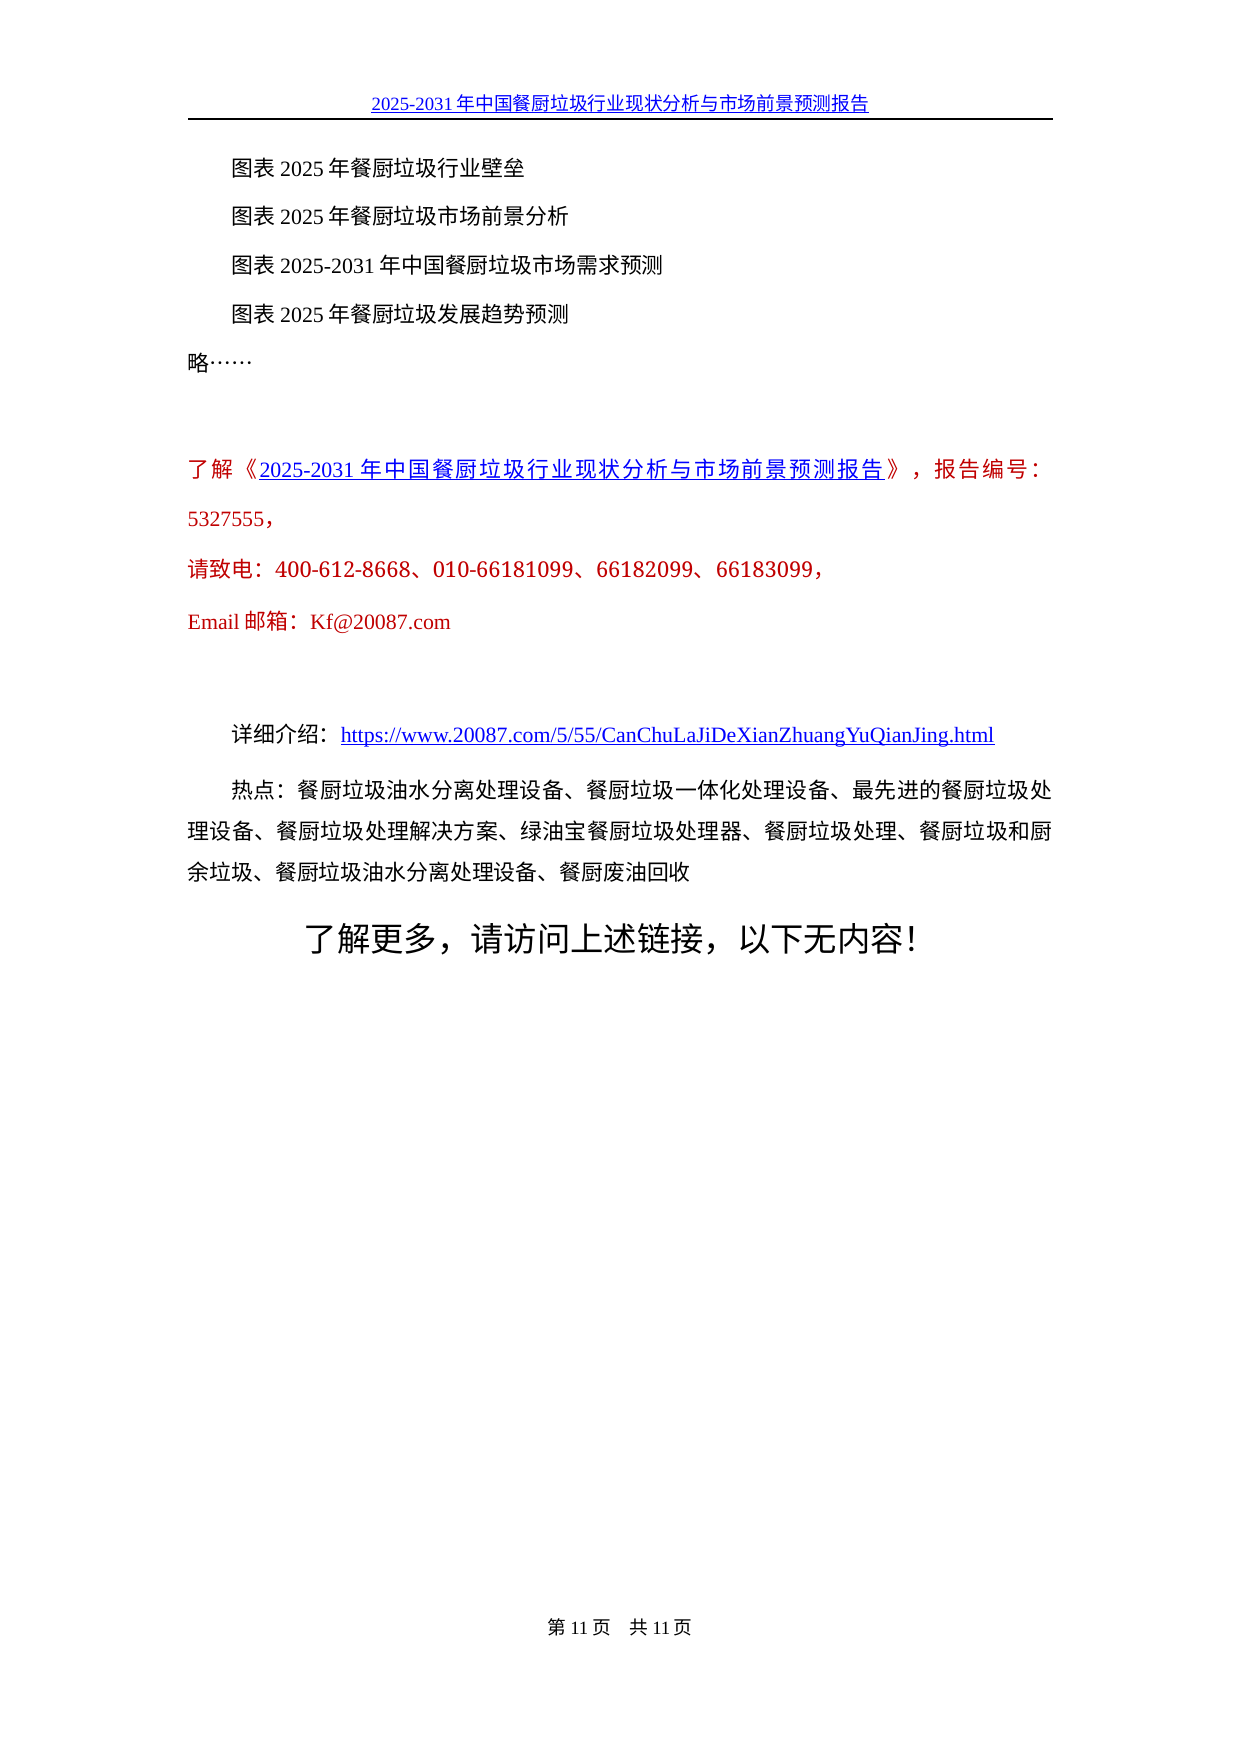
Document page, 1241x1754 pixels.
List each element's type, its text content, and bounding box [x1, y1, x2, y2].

text Email邮箱：Kf@20087.com [187, 603, 1053, 636]
text 热点：餐厨垃圾油水分离处理设备、餐厨垃圾一体化处理设备、最先进的餐厨垃圾处理设备、餐厨垃圾处理解决方案、绿油宝餐厨垃圾处理器、餐厨垃圾处理、餐厨垃圾和厨余垃圾、餐厨垃圾油水分离处理设备、餐厨废油回收 [187, 773, 1053, 887]
text 了解《2025-2031年中国餐厨垃圾行业现状分析与市场前景预测报告》，报告编号：5327555， [187, 452, 1053, 533]
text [187, 150, 1053, 378]
title 了解更多，请访问上述链接，以下无内容！ [187, 904, 1053, 969]
text 请致电：400-612-8668、010-66181099、66182099、66183099， [187, 552, 1053, 584]
text 详细介绍：https://www.20087.com/5/55/CanChuLaJiDeXianZhuangYuQianJing.html [187, 716, 1053, 749]
